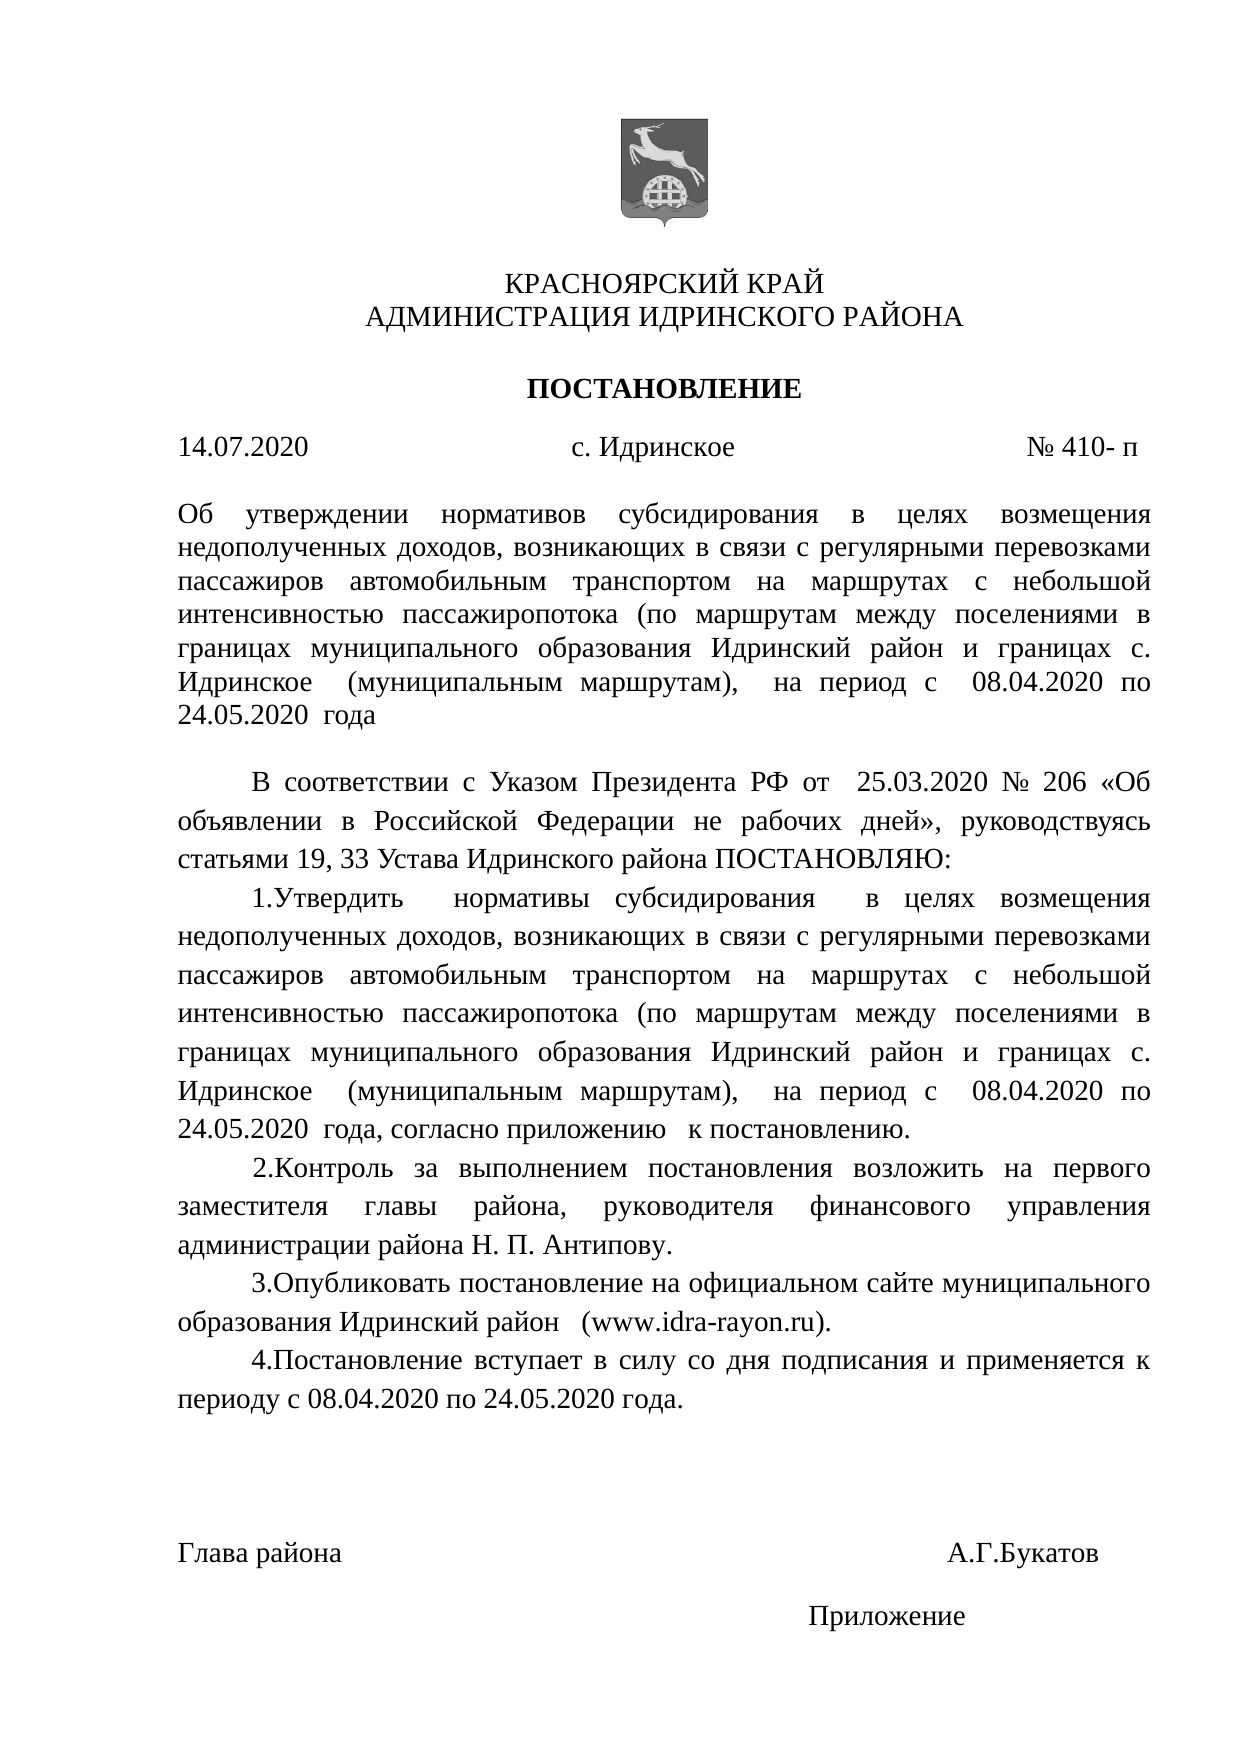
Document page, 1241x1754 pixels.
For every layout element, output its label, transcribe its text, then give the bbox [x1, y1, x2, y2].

text Об утверждении нормативов субсидирования в целях возмещения недополученных доходов, возникающих в связи с регулярными перевозками пассажиров автомобильным транспортом на маршрутах с небольшой интенсивностью пассажиропотока (по маршрутам между поселениями в границах муниципального образования Идринский район и границах с. Идринское (муниципальным маршрутам), на период с 08.04.2020 по 24.05.2020 года [177, 496, 1152, 731]
text 14.07.2020 с. Идринское № 410- п [177, 429, 1152, 462]
text 1.Утвердить нормативы субсидирования в целях возмещения недополученных доходов, возникающих в связи с регулярными перевозками пассажиров автомобильным транспортом на маршрутах с небольшой интенсивностью пассажиропотока (по маршрутам между поселениями в границах муниципального образования Идринский район и границах с. Идринское (муниципальным маршрутам), на период с 08.04.2020 по 24.05.2020 года, согласно приложению к постановлению. [177, 880, 1152, 1145]
text В соответствии с Указом Президента РФ от 25.03.2020 № 206 «Об объявлении в Российской Федерации не рабочих дней», руководствуясь статьями 19, 33 Устава Идринского района ПОСТАНОВЛЯЮ: [177, 764, 1152, 875]
text 2.Контроль за выполнением постановления возложить на первого заместителя главы района, руководителя финансового управления администрации района Н. П. Антипову. [177, 1150, 1152, 1260]
text 3.Опубликовать постановление на официальном сайте муниципального образования Идринский район (www.idra-rayon.ru). [177, 1265, 1152, 1337]
text 4.Постановление вступает в силу со дня подписания и применяется к периоду с 08.04.2020 по 24.05.2020 года. [177, 1342, 1152, 1414]
text АДМИНИСТРАЦИЯ ИДРИНСКОГО РАЙОНА [177, 299, 1152, 333]
text Глава района А.Г.Букатов [177, 1535, 1152, 1569]
text Приложение [177, 1598, 1152, 1631]
text ПОСТАНОВЛЕНИЕ [177, 371, 1152, 405]
text КРАСНОЯРСКИЙ КРАЙ [177, 266, 1152, 299]
